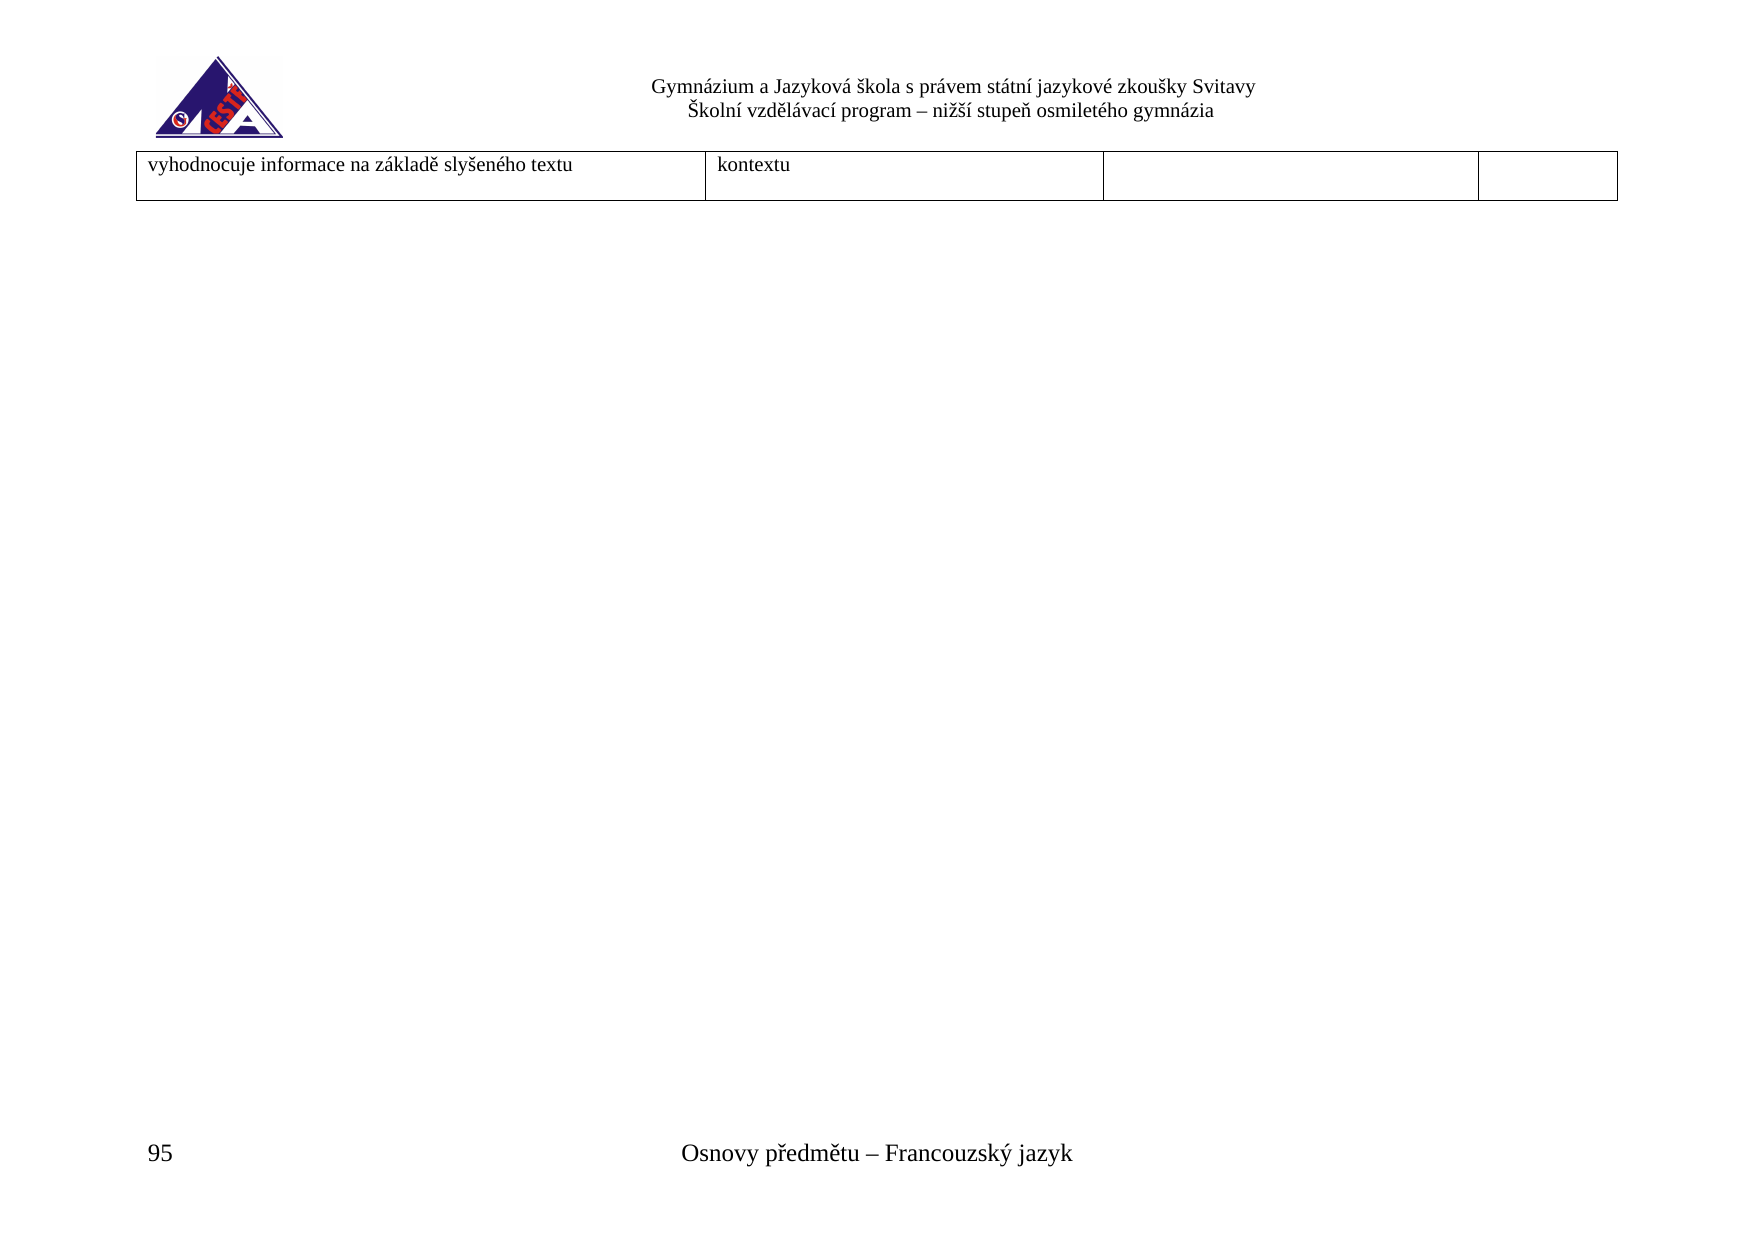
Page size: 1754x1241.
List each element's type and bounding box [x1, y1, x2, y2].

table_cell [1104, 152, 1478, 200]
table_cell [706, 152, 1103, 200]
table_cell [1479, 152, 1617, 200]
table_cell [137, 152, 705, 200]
picture [155, 56, 283, 138]
